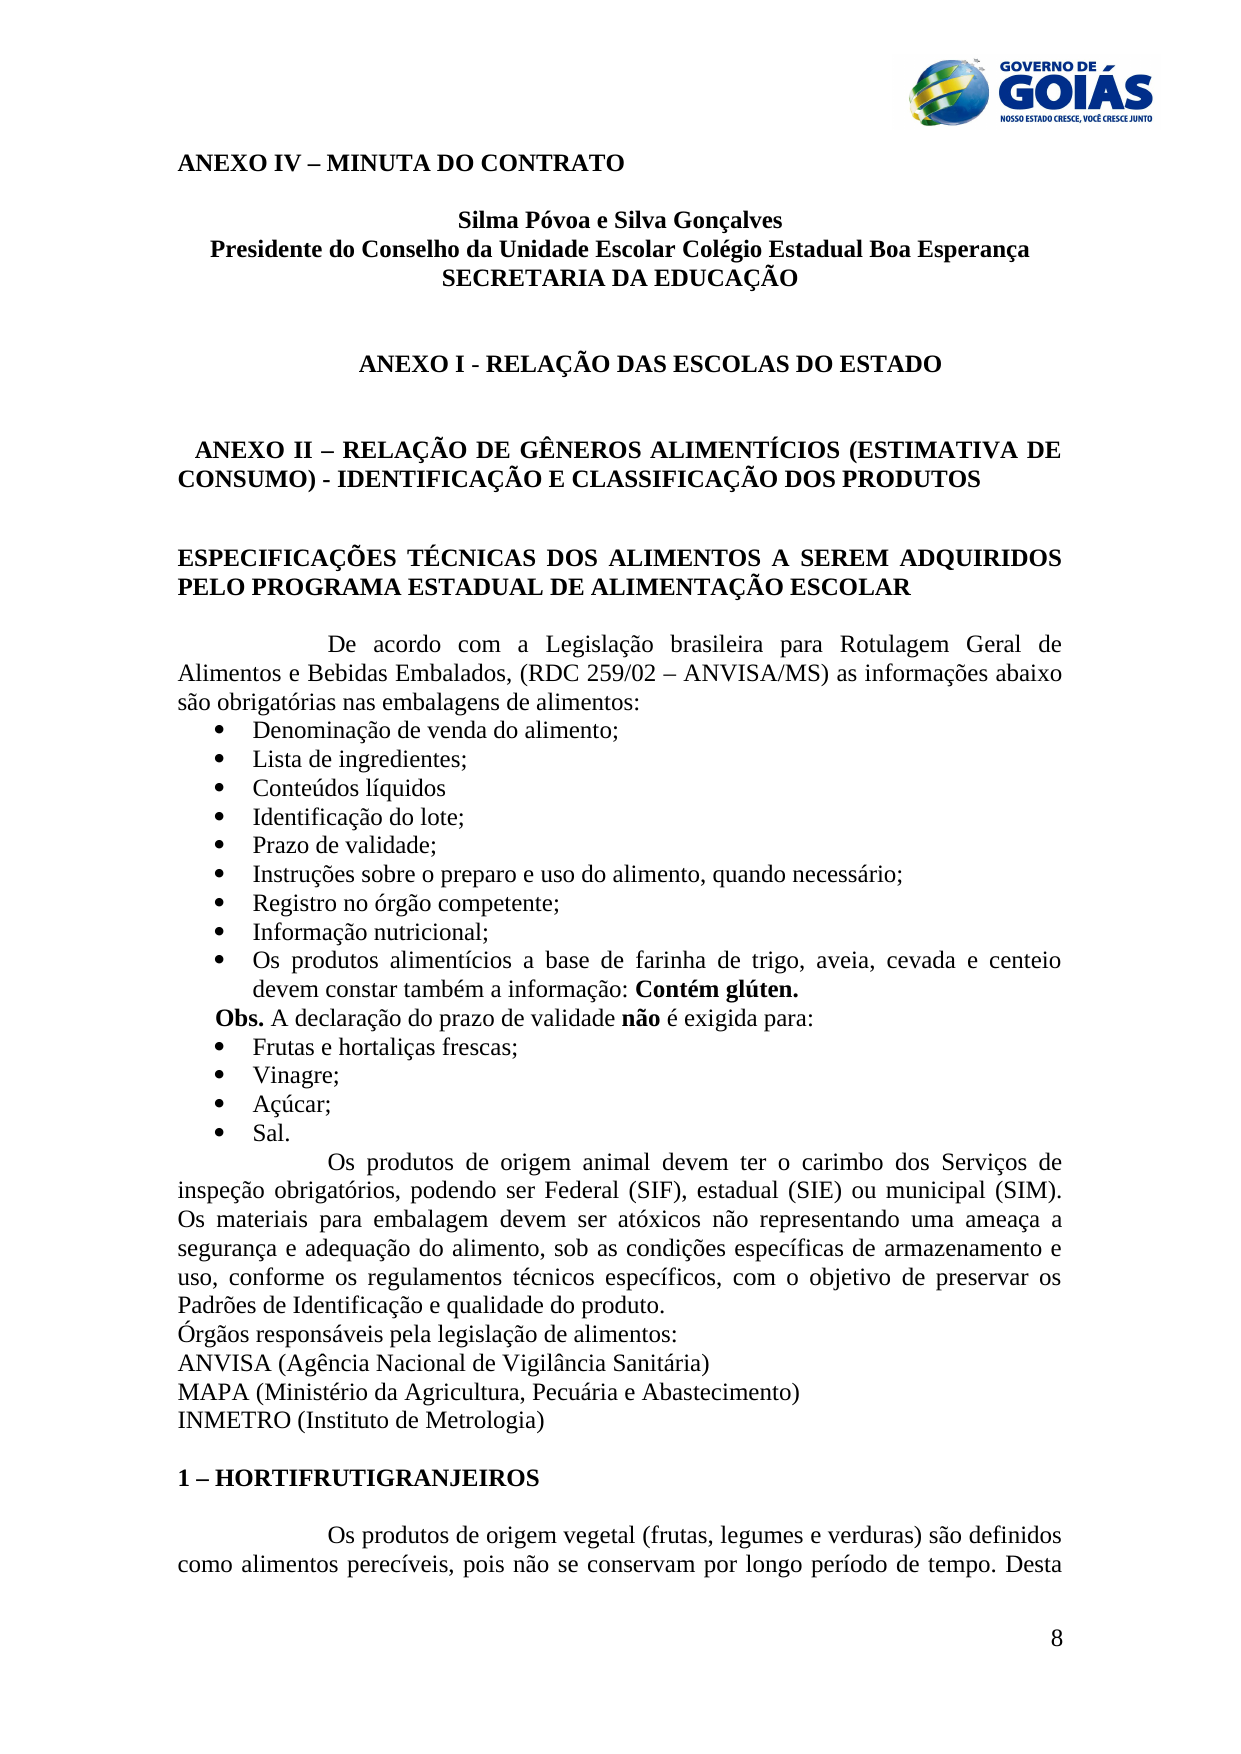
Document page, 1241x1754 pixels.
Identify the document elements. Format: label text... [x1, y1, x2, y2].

text Silma Póvoa e Silva Gonçalves [177, 205, 1063, 234]
text INMETRO (Instituto de Metrologia) [177, 1405, 1063, 1434]
list Os produtos alimentícios a base de farinha de trigo, aveia, cevada e centeio devem constar também a informação: Contém glúten. [215, 945, 1063, 1003]
text 1 – HORTIFRUTIGRANJEIROS [177, 1463, 1063, 1492]
text MAPA (Ministério da Agricultura, Pecuária e Abastecimento) [177, 1377, 1063, 1405]
list Lista de ingredientes; [215, 744, 1063, 773]
text ANEXO I - RELAÇÃO DAS ESCOLAS DO ESTADO [177, 349, 1063, 378]
list Identificação do lote; [215, 802, 1063, 830]
list Frutas e hortaliças frescas; [215, 1032, 1063, 1060]
list Prazo de validade; [215, 830, 1063, 859]
list Instruções sobre o preparo e uso do alimento, quando necessário; [215, 859, 1063, 888]
text Os produtos de origem animal devem ter o carimbo dos Serviços de inspeção obrigatórios, podendo ser Federal (SIF), estadual (SIE) ou municipal (SIM). Os materiais para embalagem devem ser atóxicos não representando uma ameaça a segurança e adequação do alimento, sob as condições específicas de armazenamento e uso, conforme os regulamentos técnicos específicos, com o objetivo de preservar os Padrões de Identificação e qualidade do produto. [177, 1147, 1063, 1319]
text ANVISA (Agência Nacional de Vigilância Sanitária) [177, 1348, 1063, 1377]
list Denominação de venda do alimento; [215, 715, 1063, 744]
list Registro no órgão competente; [215, 888, 1063, 917]
list Informação nutricional; [215, 917, 1063, 945]
picture [892, 54, 1161, 130]
text ESPECIFICAÇÕES TÉCNICAS DOS ALIMENTOS A SEREM ADQUIRIDOS PELO PROGRAMA ESTADUAL DE ALIMENTAÇÃO ESCOLAR [177, 543, 1063, 600]
text ANEXO II – RELAÇÃO DE GÊNEROS ALIMENTÍCIOS (ESTIMATIVA DE CONSUMO) - IDENTIFICAÇÃO E CLASSIFICAÇÃO DOS PRODUTOS [177, 435, 1063, 493]
text SECRETARIA DA EDUCAÇÃO [177, 263, 1063, 291]
text De acordo com a Legislação brasileira para Rotulagem Geral de Alimentos e Bebidas Embalados, (RDC 259/02 – ANVISA/MS) as informações abaixo são obrigatórias nas embalagens de alimentos: [177, 629, 1063, 715]
text ANEXO IV – MINUTA DO CONTRATO [177, 148, 1063, 176]
list Vinagre; [215, 1060, 1063, 1089]
list Açúcar; [215, 1089, 1063, 1118]
list Sal. [215, 1118, 1063, 1147]
text Órgãos responsáveis pela legislação de alimentos: [177, 1319, 1063, 1348]
list Conteúdos líquidos [215, 773, 1063, 802]
text Obs. A declaração do prazo de validade não é exigida para: [215, 1003, 1063, 1032]
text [177, 1520, 1063, 1578]
text Presidente do Conselho da Unidade Escolar Colégio Estadual Boa Esperança [177, 234, 1063, 263]
